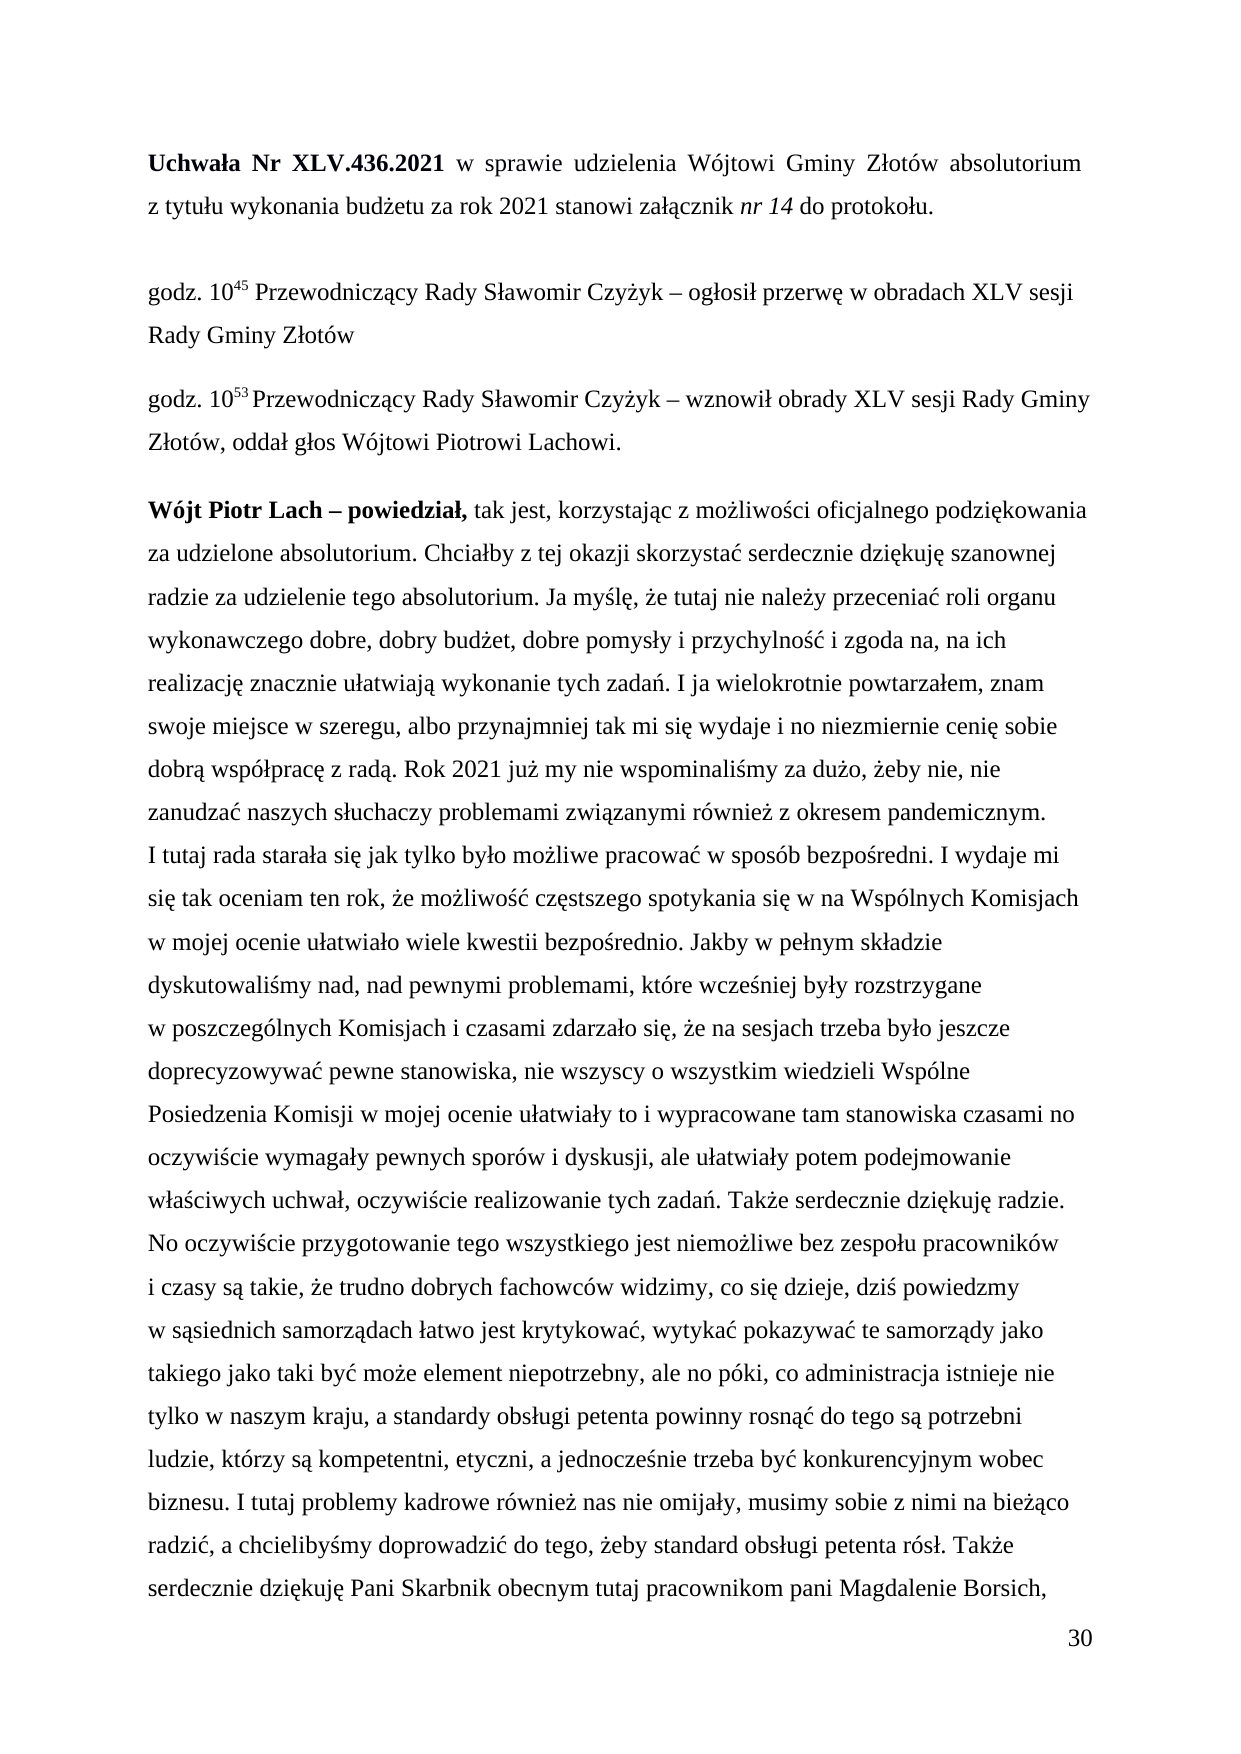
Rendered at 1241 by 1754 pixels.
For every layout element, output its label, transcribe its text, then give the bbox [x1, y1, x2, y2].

text godz. 1053 Przewodniczący Rady Sławomir Czyżyk – wznowił obrady XLV sesji Rady Gminy Złotów, oddał głos Wójtowi Piotrowi Lachowi. [148, 384, 1093, 456]
text Uchwała Nr XLV.436.2021 w sprawie udzielenia Wójtowi Gminy Złotów absolutorium z tytułu wykonania budżetu za rok 2021 stanowi załącznik nr 14 do protokołu. [148, 148, 1093, 219]
text godz. 1045 Przewodniczący Rady Sławomir Czyżyk – ogłosił przerwę w obradach XLV sesji Rady Gminy Złotów [148, 277, 1093, 349]
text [148, 495, 1093, 1602]
